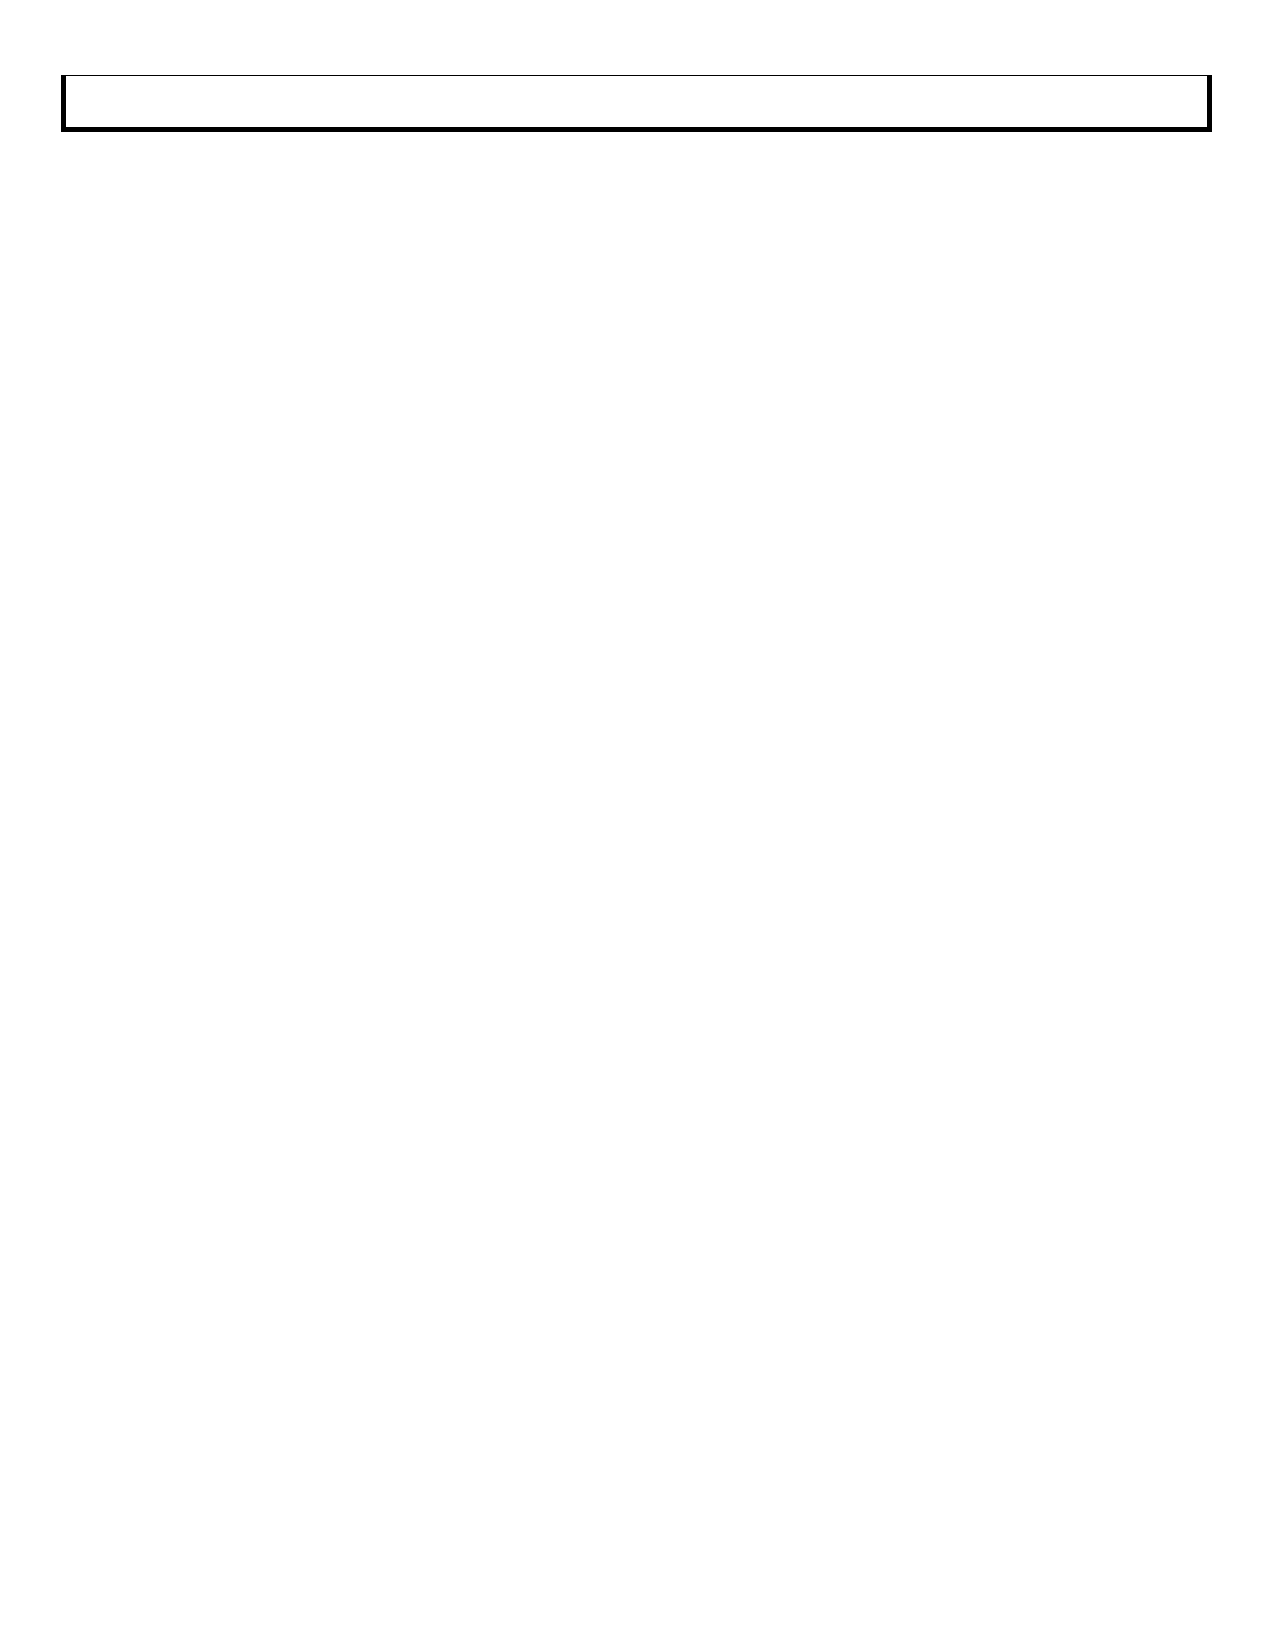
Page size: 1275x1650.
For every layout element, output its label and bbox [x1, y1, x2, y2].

table_cell [66, 76, 1207, 127]
